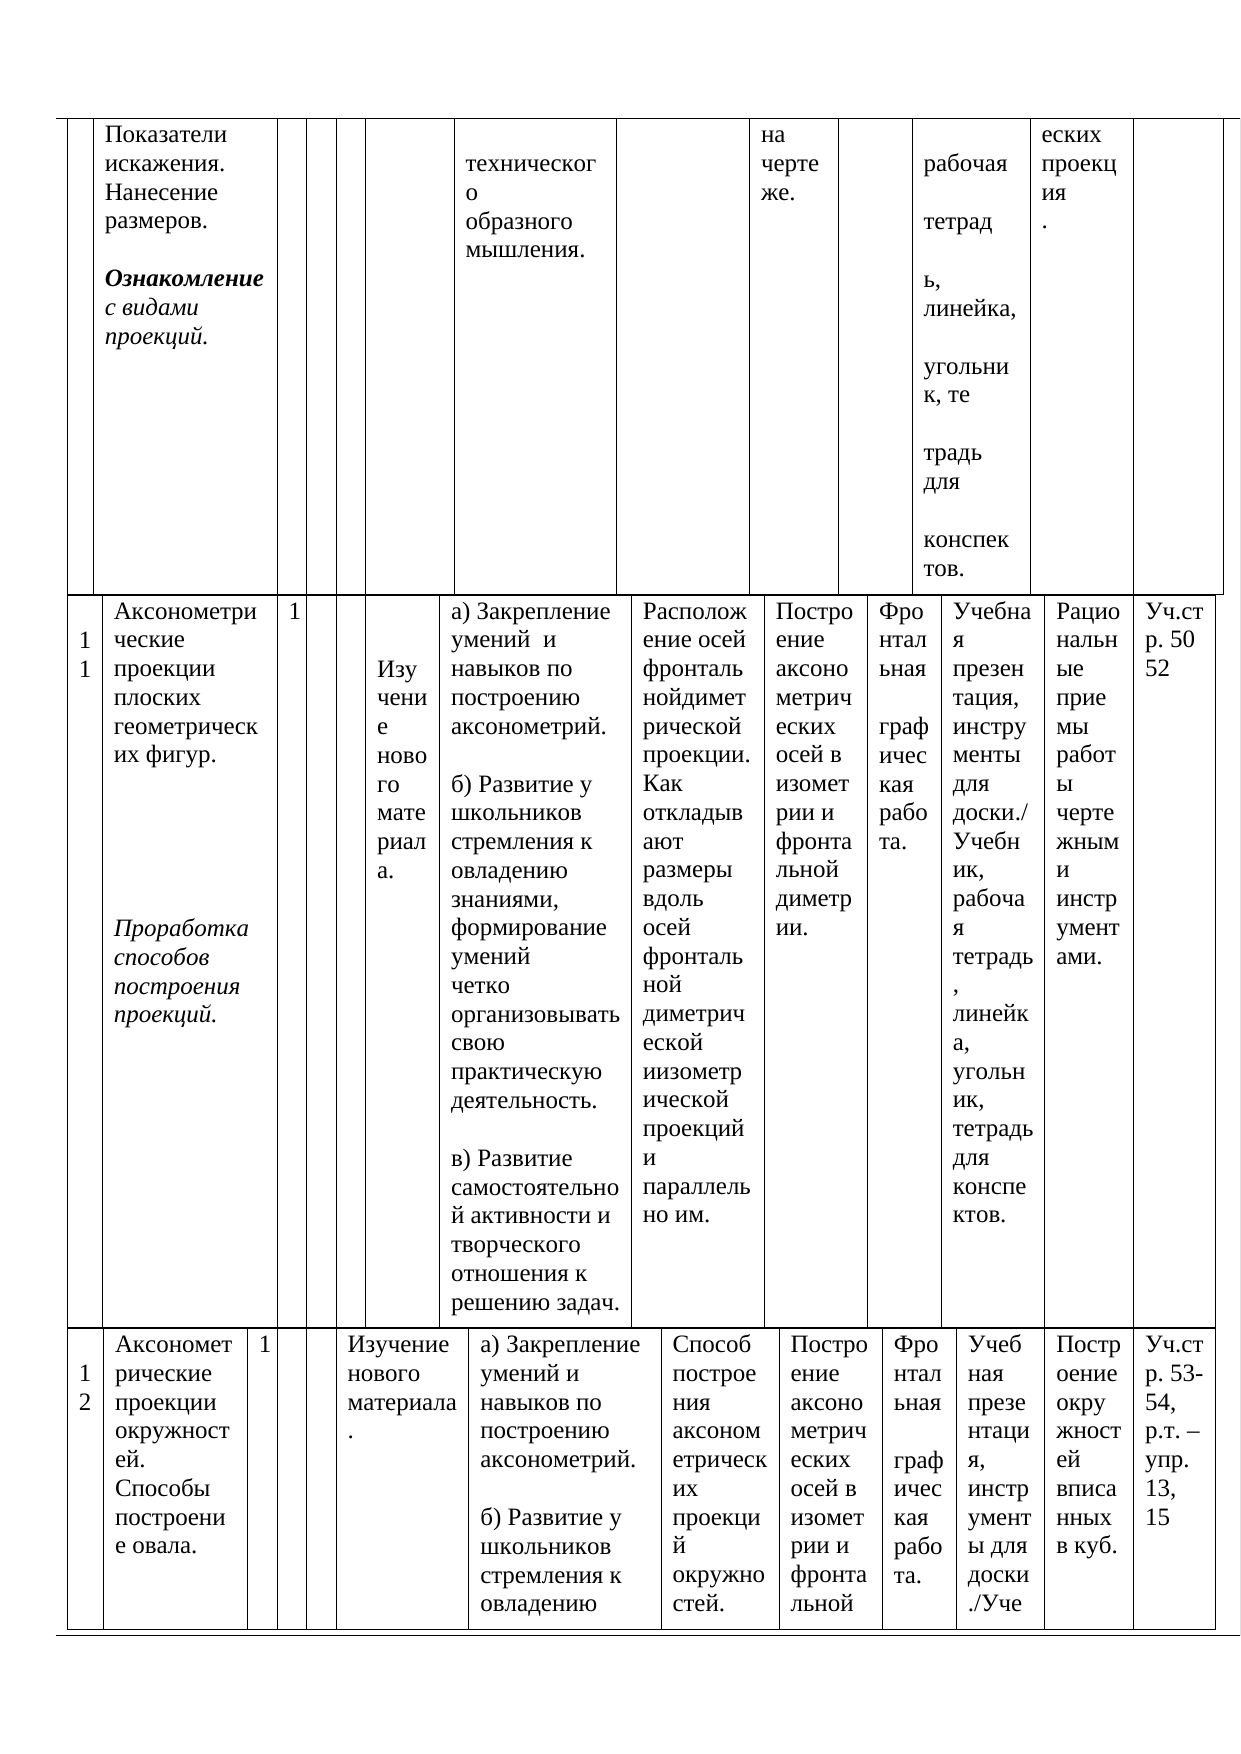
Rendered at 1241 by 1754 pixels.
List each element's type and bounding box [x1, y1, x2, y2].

table_header [56, 119, 1240, 1635]
